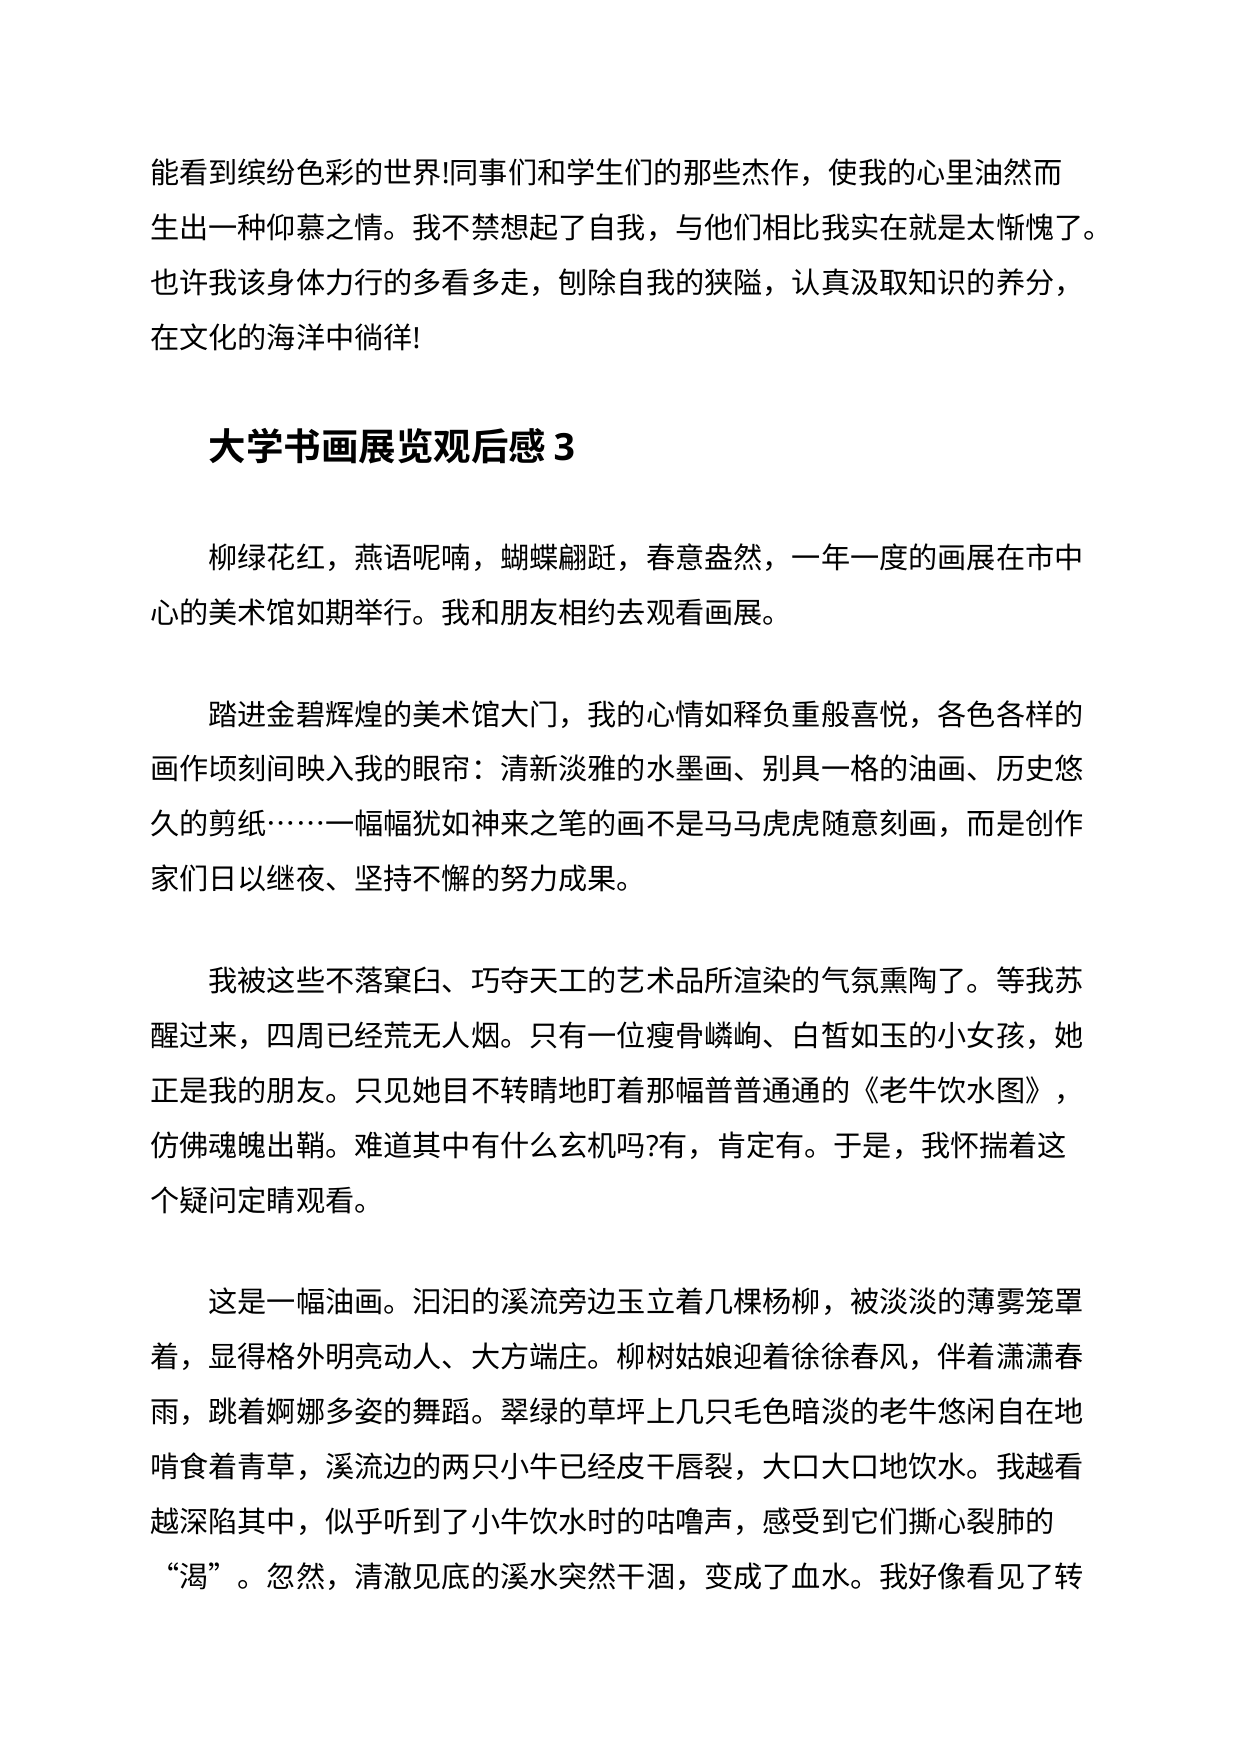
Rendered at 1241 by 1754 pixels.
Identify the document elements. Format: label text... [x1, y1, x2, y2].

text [150, 1279, 1090, 1596]
text 大学书画展览观后感3 [150, 417, 1090, 471]
text 我被这些不落窠臼、巧夺天工的艺术品所渲染的气氛熏陶了。等我苏醒过来，四周已经荒无人烟。只有一位瘦骨嶙峋、白皙如玉的小女孩，她正是我的朋友。只见她目不转睛地盯着那幅普普通通的《老牛饮水图》，仿佛魂魄出鞘。难道其中有什么玄机吗?有，肯定有。于是，我怀揣着这个疑问定睛观看。 [150, 957, 1090, 1219]
text 柳绿花红，燕语呢喃，蝴蝶翩跹，春意盎然，一年一度的画展在市中心的美术馆如期举行。我和朋友相约去观看画展。 [150, 534, 1090, 632]
text 踏进金碧辉煌的美术馆大门，我的心情如释负重般喜悦，各色各样的画作顷刻间映入我的眼帘：清新淡雅的水墨画、别具一格的油画、历史悠久的剪纸……一幅幅犹如神来之笔的画不是马马虎虎随意刻画，而是创作家们日以继夜、坚持不懈的努力成果。 [150, 691, 1090, 898]
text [150, 150, 1090, 357]
